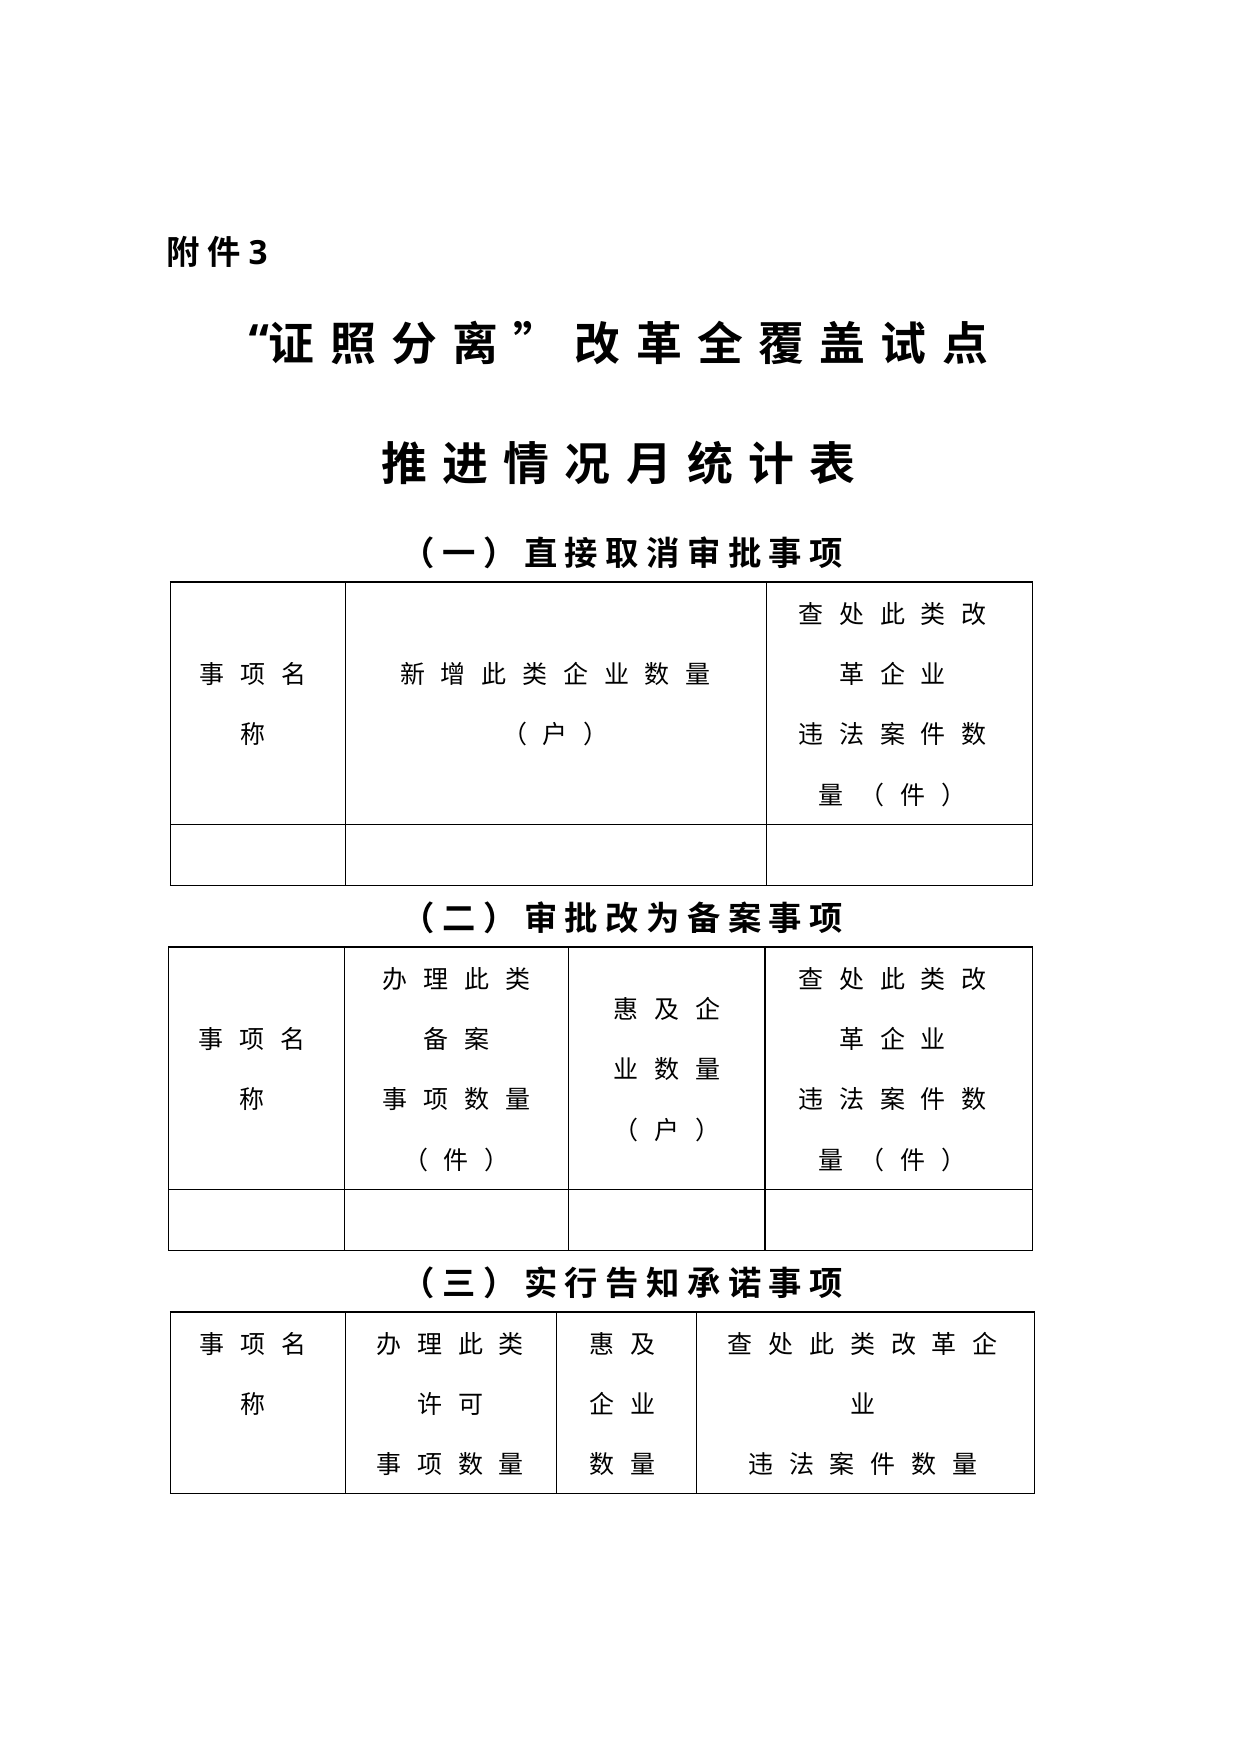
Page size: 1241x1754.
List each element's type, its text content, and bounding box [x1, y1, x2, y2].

text （二）审批改为备案事项 [167, 886, 1085, 946]
table_header 事项名称 [169, 948, 344, 1189]
table_header 查处此类改革企业 违法案件数量（件） [697, 1313, 1034, 1493]
text （一）直接取消审批事项 [167, 521, 1085, 581]
text “证照分离”改革全覆盖试点 [167, 280, 1085, 400]
text 附件3 [167, 219, 1085, 280]
table_cell [767, 825, 1032, 885]
table_header 事项名称 [171, 1313, 345, 1493]
text 推进情况月统计表 [167, 400, 1085, 521]
text （三）实行告知承诺事项 [167, 1251, 1085, 1311]
table_header 办理此类许可 事项数量（件） [346, 1313, 556, 1493]
table_cell [169, 1190, 344, 1250]
table_header 查处此类改革企业 违法案件数量（件） [766, 948, 1032, 1189]
table_header 惠及企业 数量（户） [557, 1313, 696, 1493]
table_header 查处此类改革企业 违法案件数量（件） [767, 583, 1032, 824]
table_cell [346, 825, 766, 885]
table_header 惠及企业数量（户） [569, 948, 764, 1189]
table_cell [569, 1190, 764, 1250]
table_header 新增此类企业数量（户） [346, 583, 766, 824]
table_cell [766, 1190, 1032, 1250]
table_header 事项名称 [171, 583, 345, 824]
table_cell [345, 1190, 568, 1250]
table_cell [171, 825, 345, 885]
table_header 办理此类备案 事项数量（件） [345, 948, 568, 1189]
